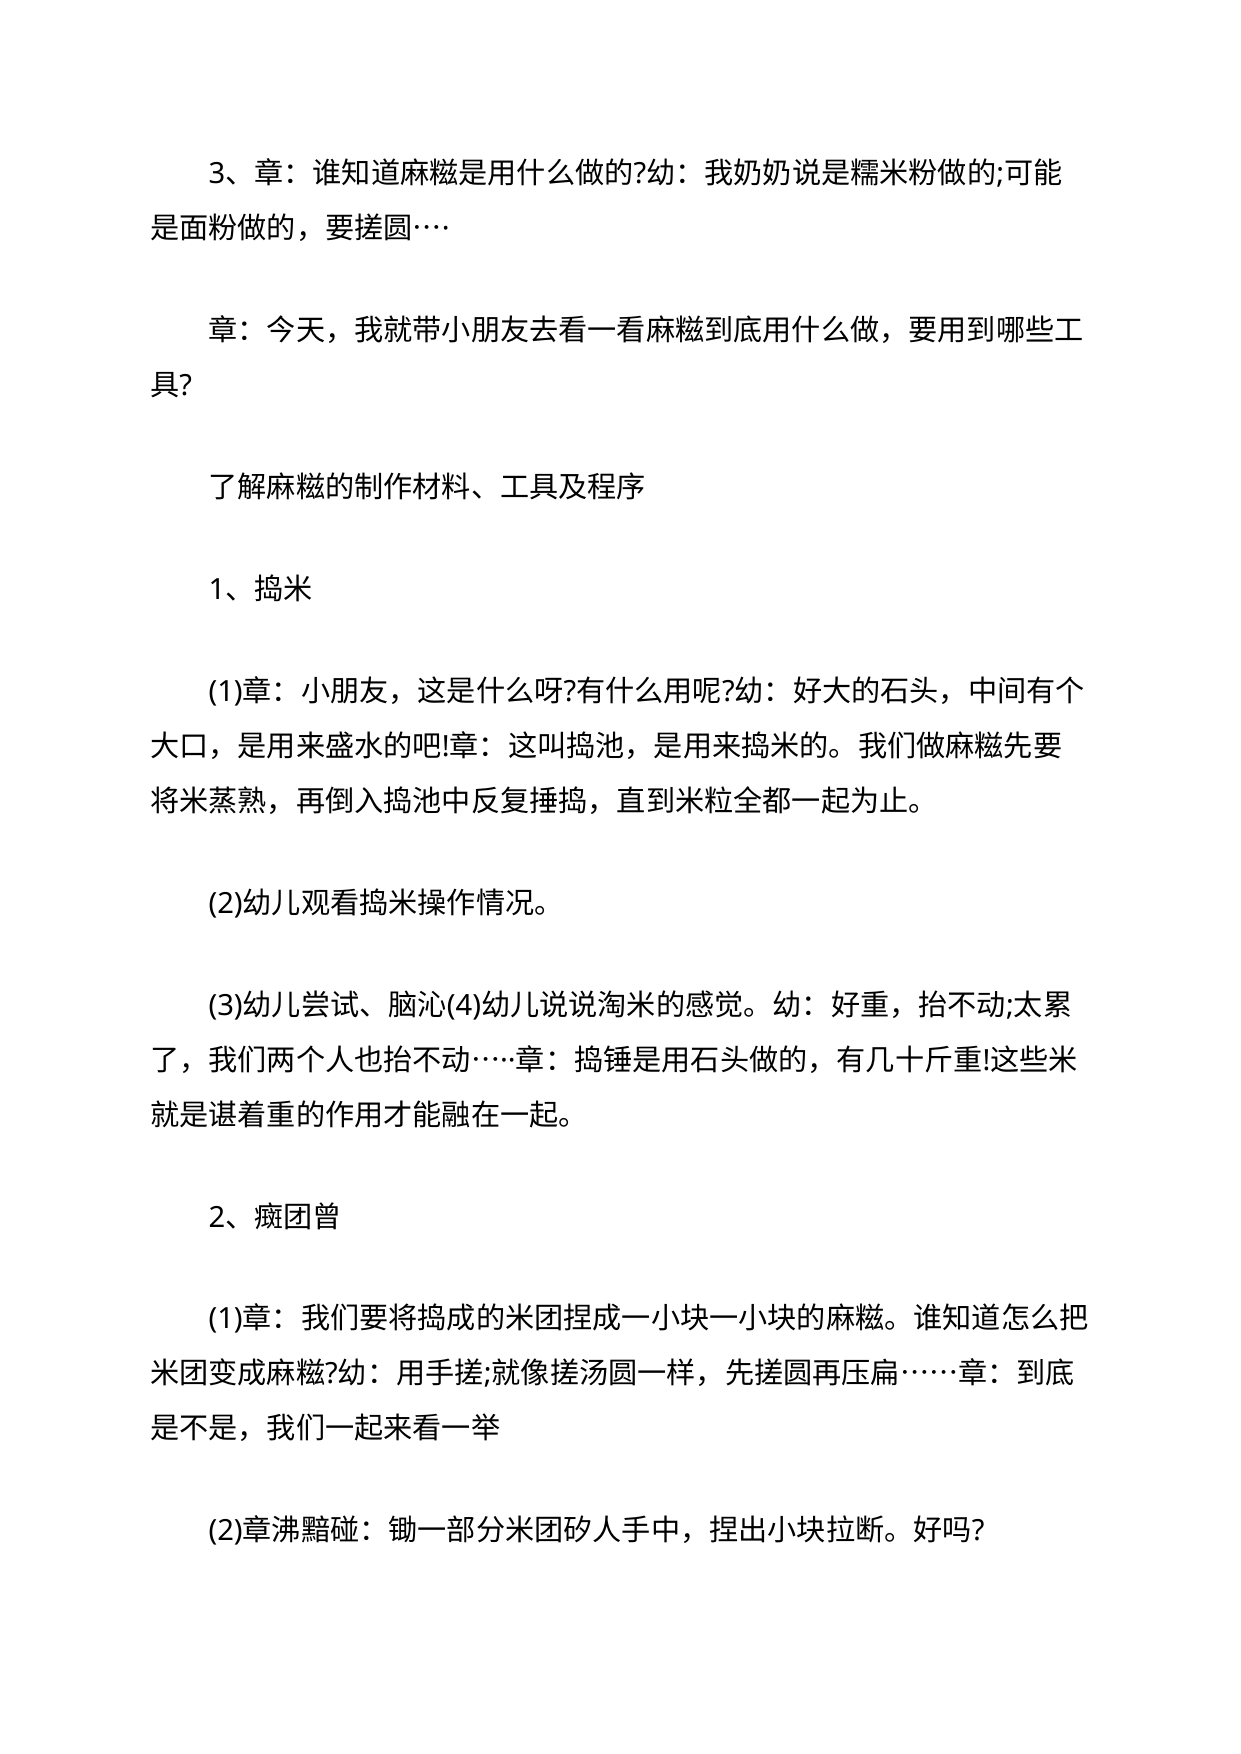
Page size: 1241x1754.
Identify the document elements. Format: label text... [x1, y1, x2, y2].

text (2)章沸黯碰：锄一部分米团矽人手中，捏出小块拉断。好吗? [150, 1507, 1090, 1549]
text (1)章：我们要将捣成的米团捏成一小块一小块的麻糍。谁知道怎么把米团变成麻糍?幼：用手搓;就像搓汤圆一样，先搓圆再压扁……章：到底是不是，我们一起来看一举 [150, 1295, 1090, 1447]
text 3、章：谁知道麻糍是用什么做的?幼：我奶奶说是糯米粉做的;可能是面粉做的，要搓圆…· [150, 150, 1090, 247]
text (2)幼儿观看捣米操作情况。 [150, 879, 1090, 922]
text 章：今天，我就带小朋友去看一看麻糍到底用什么做，要用到哪些工具? [150, 307, 1090, 404]
text 1、捣米 [150, 566, 1090, 608]
text 2、癍团曾 [150, 1193, 1090, 1236]
text (3)幼儿尝试、脑沁(4)幼儿说说淘米的感觉。幼：好重，抬不动;太累了，我们两个人也抬不动…··章：捣锤是用石头做的，有几十斤重!这些米就是谌着重的作用才能融在一起。 [150, 981, 1090, 1134]
text 了解麻糍的制作材料、工具及程序 [150, 464, 1090, 506]
text (1)章：小朋友，这是什么呀?有什么用呢?幼：好大的石头，中间有个大口，是用来盛水的吧!章：这叫捣池，是用来捣米的。我们做麻糍先要将米蒸熟，再倒入捣池中反复捶捣，直到米粒全都一起为止。 [150, 668, 1090, 820]
